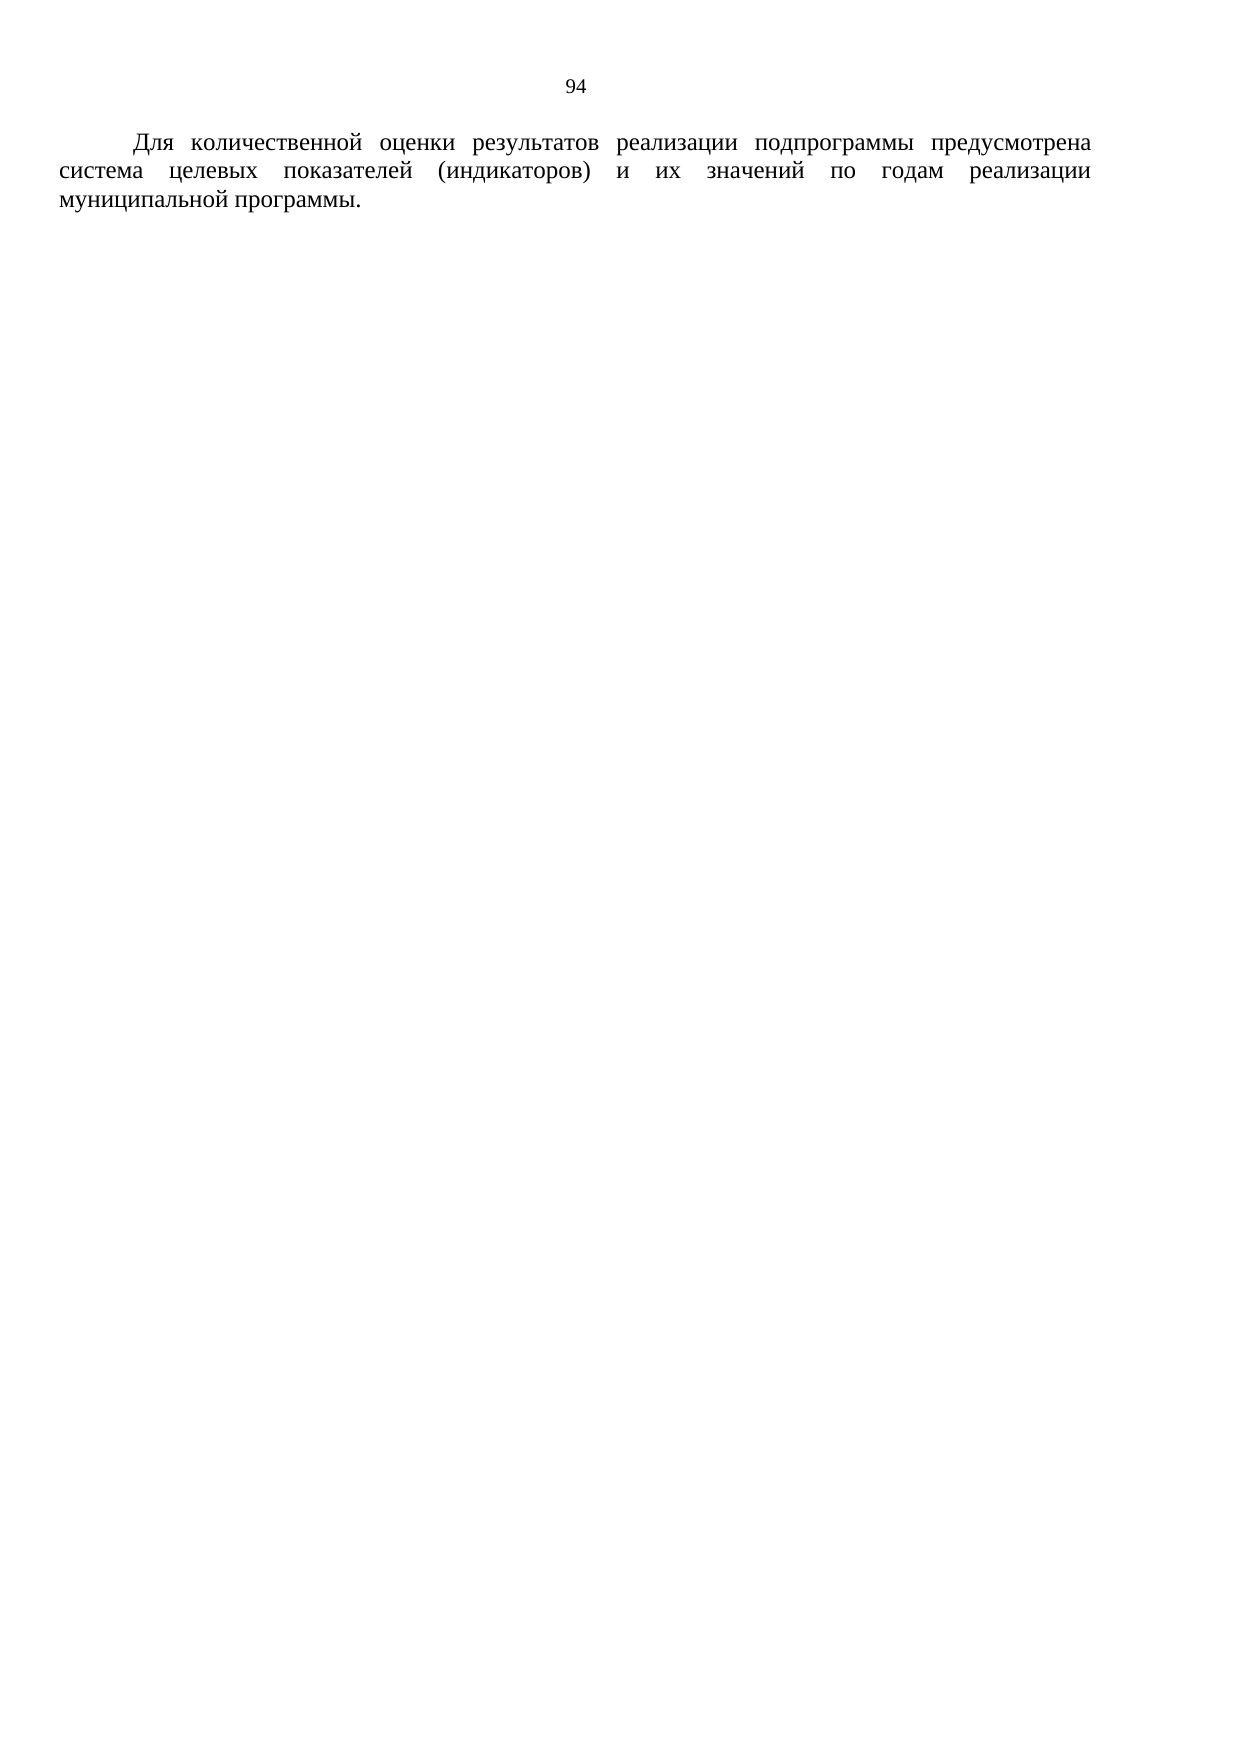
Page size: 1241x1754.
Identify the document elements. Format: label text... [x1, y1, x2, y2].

text Для количественной оценки результатов реализации подпрограммы предусмотрена система целевых показателей (индикаторов) и их значений по годам реализации муниципальной программы. [59, 127, 1092, 213]
